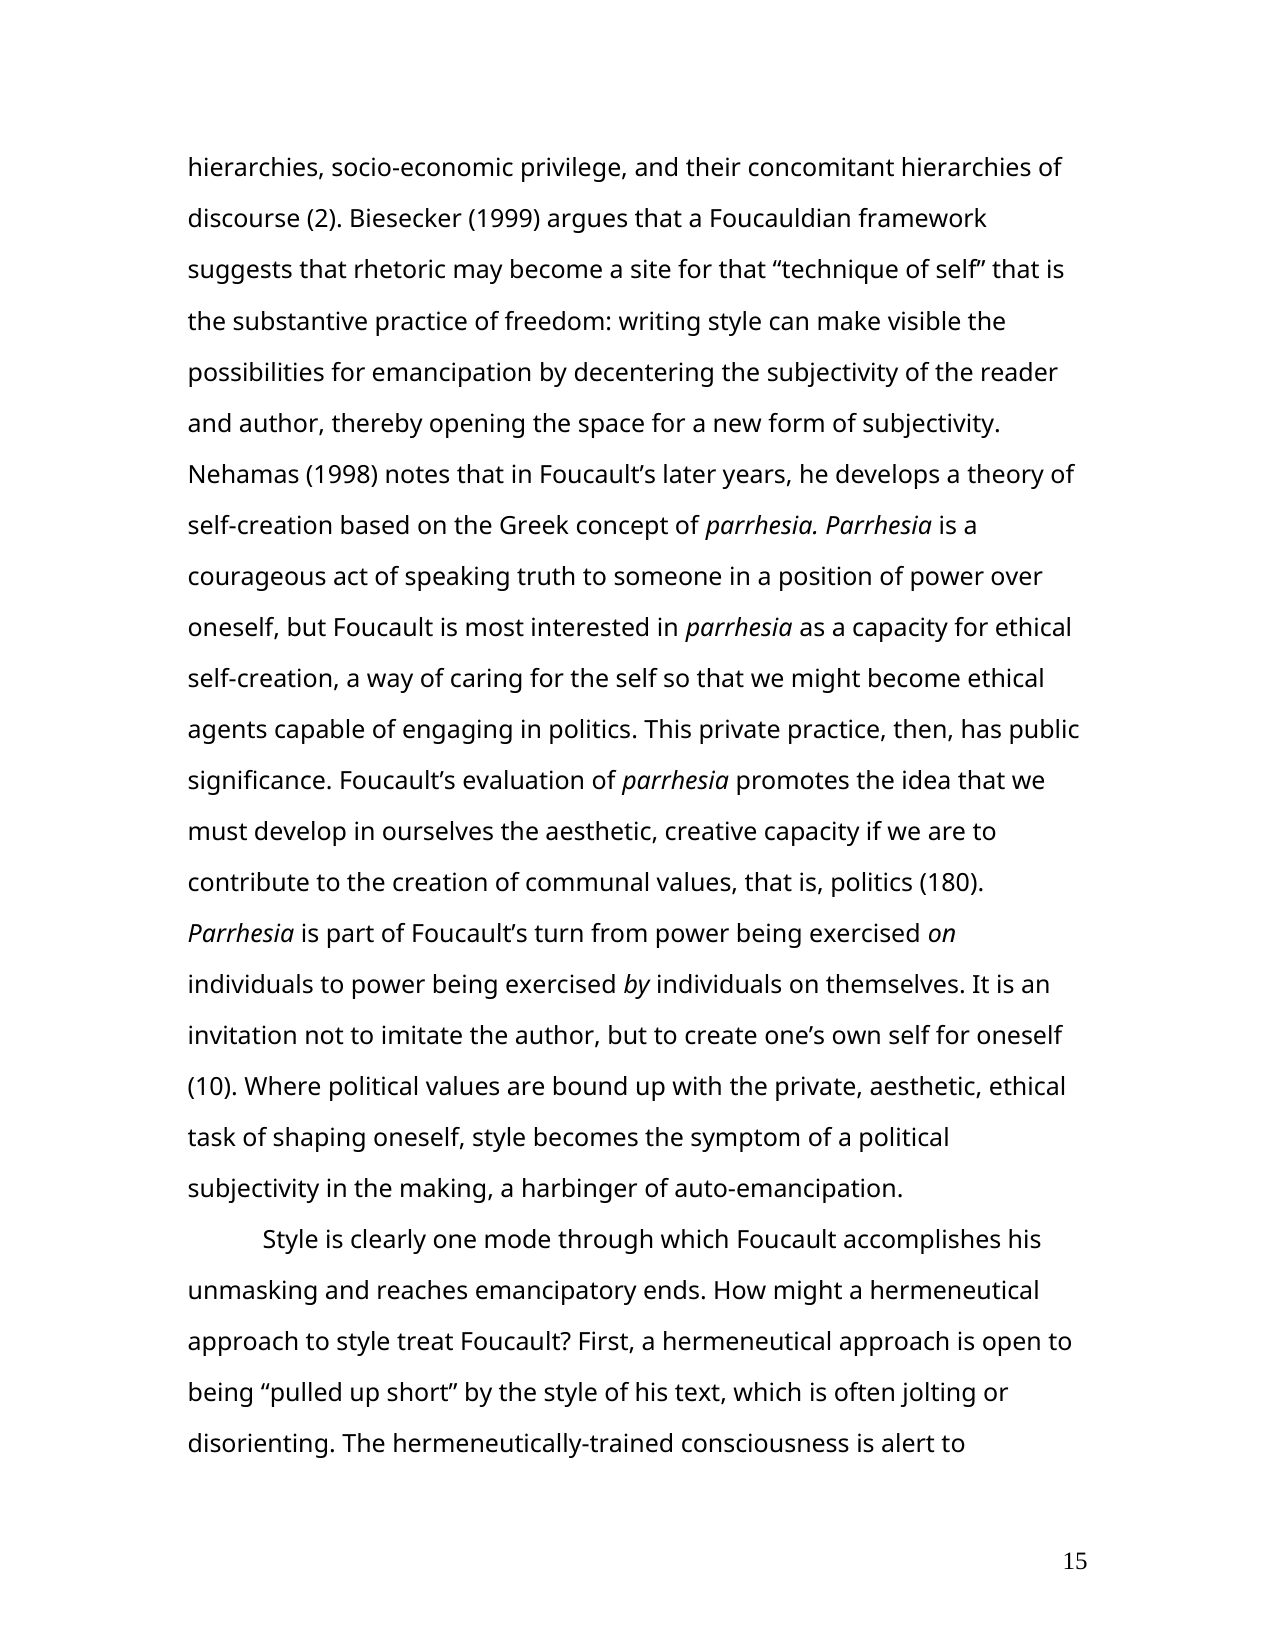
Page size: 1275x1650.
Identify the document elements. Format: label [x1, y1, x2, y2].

text [187, 150, 1087, 1205]
text [187, 1222, 1087, 1460]
